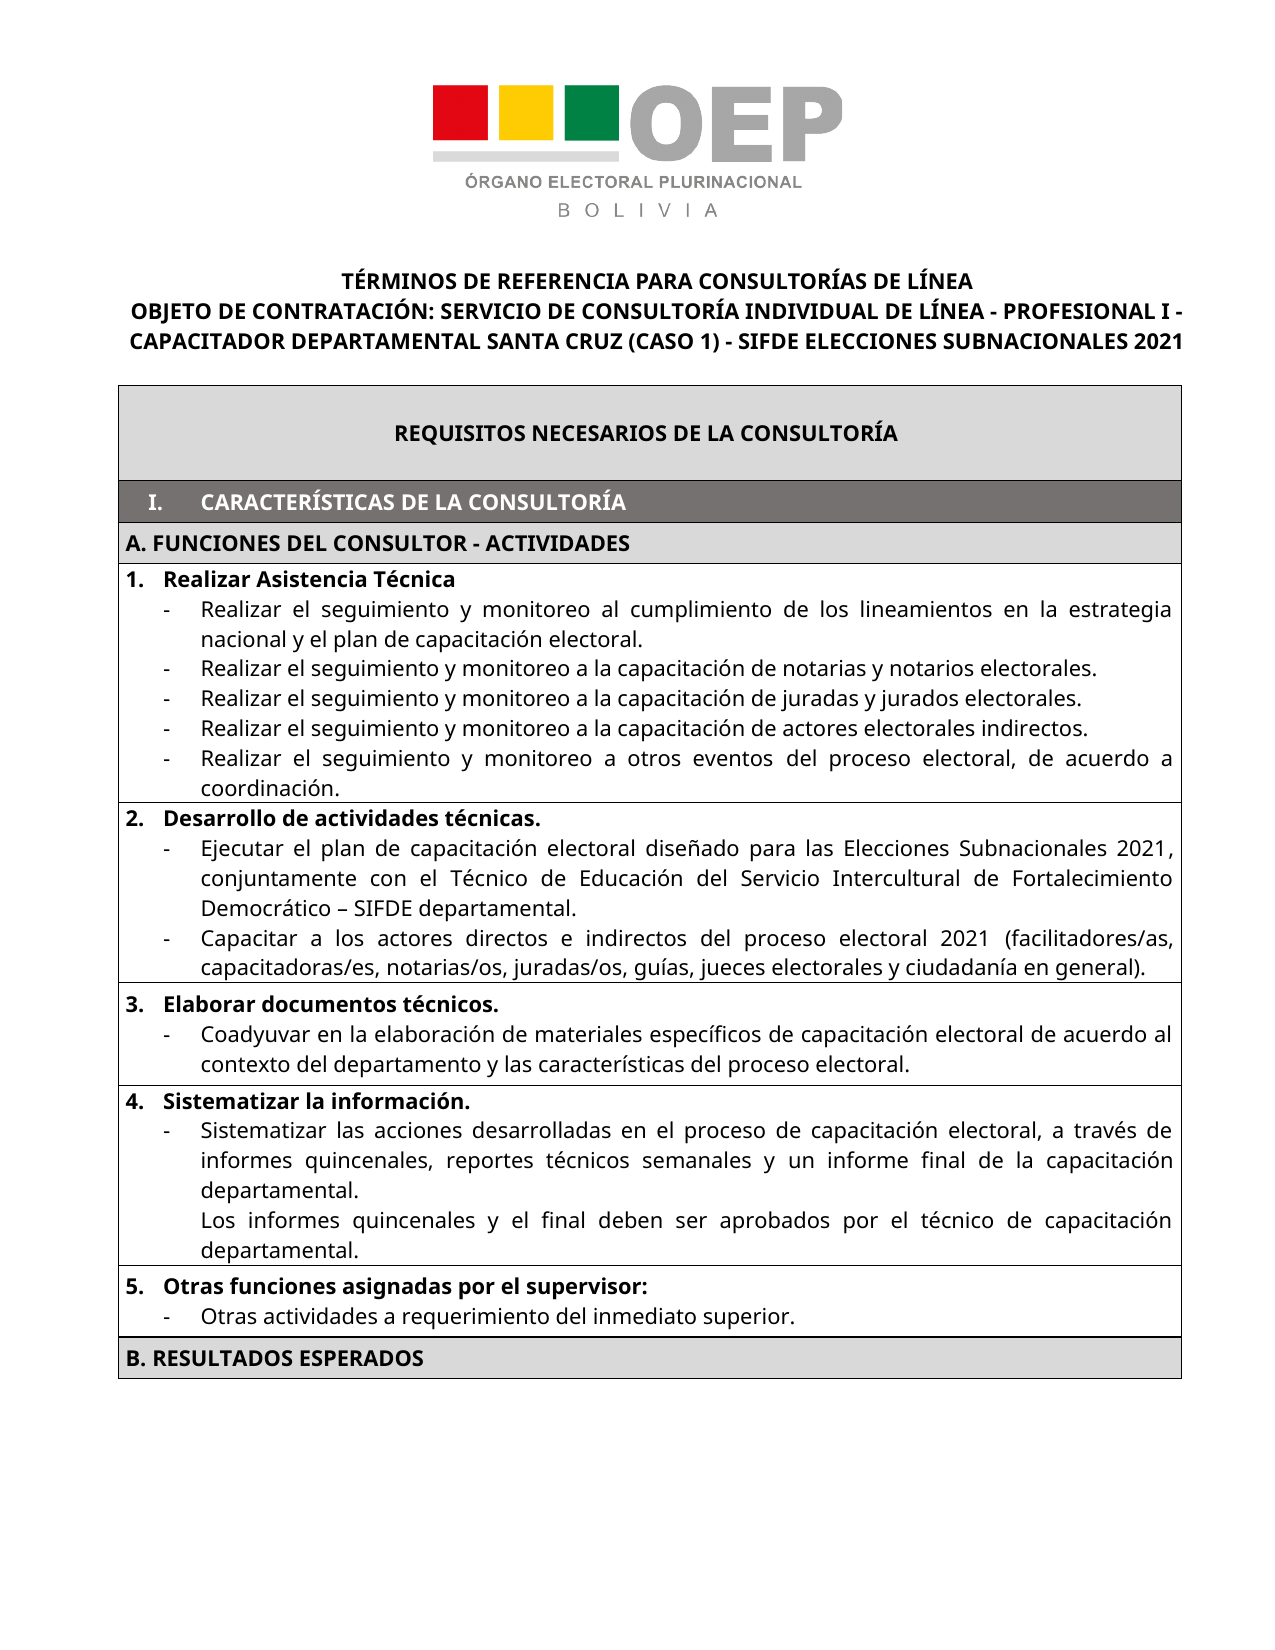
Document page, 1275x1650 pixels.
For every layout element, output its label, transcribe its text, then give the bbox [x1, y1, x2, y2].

table_cell Elaborar documentos técnicos. Coadyuvar en la elaboración de materiales específicos de capacitación electoral de acuerdo al contexto del departamento y las características del proceso electoral. [119, 983, 1181, 1085]
text OBJETO DE CONTRATACIÓN: SERVICIO DE CONSULTORÍA INDIVIDUAL DE LÍNEA - PROFESIONAL I - CAPACITADOR DEPARTAMENTAL SANTA CRUZ (CASO 1) - SIFDE ELECCIONES SUBNACIONALES 2021 [118, 296, 1196, 356]
table_cell B. RESULTADOS ESPERADOS [119, 1338, 1181, 1378]
table_cell CARACTERÍSTICAS DE LA CONSULTORÍA [119, 481, 1181, 522]
table_header REQUISITOS NECESARIOS DE LA CONSULTORÍA [119, 386, 1181, 480]
table_cell Desarrollo de actividades técnicas. Ejecutar el plan de capacitación electoral diseñado para las Elecciones Subnacionales 2021, conjuntamente con el Técnico de Educación del Servicio Intercultural de Fortalecimiento Democrático – SIFDE departamental. Capacitar a los actores directos e indirectos del proceso electoral 2021 (facilitadores/as, capacitadoras/es, notarias/os, juradas/os, guías, jueces electorales y ciudadanía en general). [119, 803, 1181, 982]
subtitle TÉRMINOS DE REFERENCIA PARA CONSULTORÍAS DE LÍNEA [118, 266, 1196, 296]
table_cell Sistematizar la información. Sistematizar las acciones desarrolladas en el proceso de capacitación electoral, a través de informes quincenales, reportes técnicos semanales y un informe final de la capacitación departamental. Los informes quincenales y el final deben ser aprobados por el técnico de capacitación departamental. [119, 1086, 1181, 1264]
table_cell A. FUNCIONES DEL CONSULTOR - ACTIVIDADES [119, 523, 1181, 563]
table_cell Otras funciones asignadas por el supervisor: Otras actividades a requerimiento del inmediato superior. [119, 1266, 1181, 1336]
table_cell Realizar Asistencia Técnica Realizar el seguimiento y monitoreo al cumplimiento de los lineamientos en la estrategia nacional y el plan de capacitación electoral. Realizar el seguimiento y monitoreo a la capacitación de notarias y notarios electorales. Realizar el seguimiento y monitoreo a la capacitación de juradas y jurados electorales. Realizar el seguimiento y monitoreo a la capacitación de actores electorales indirectos. Realizar el seguimiento y monitoreo a otros eventos del proceso electoral, de acuerdo a coordinación. [119, 564, 1181, 802]
picture [433, 85, 843, 217]
